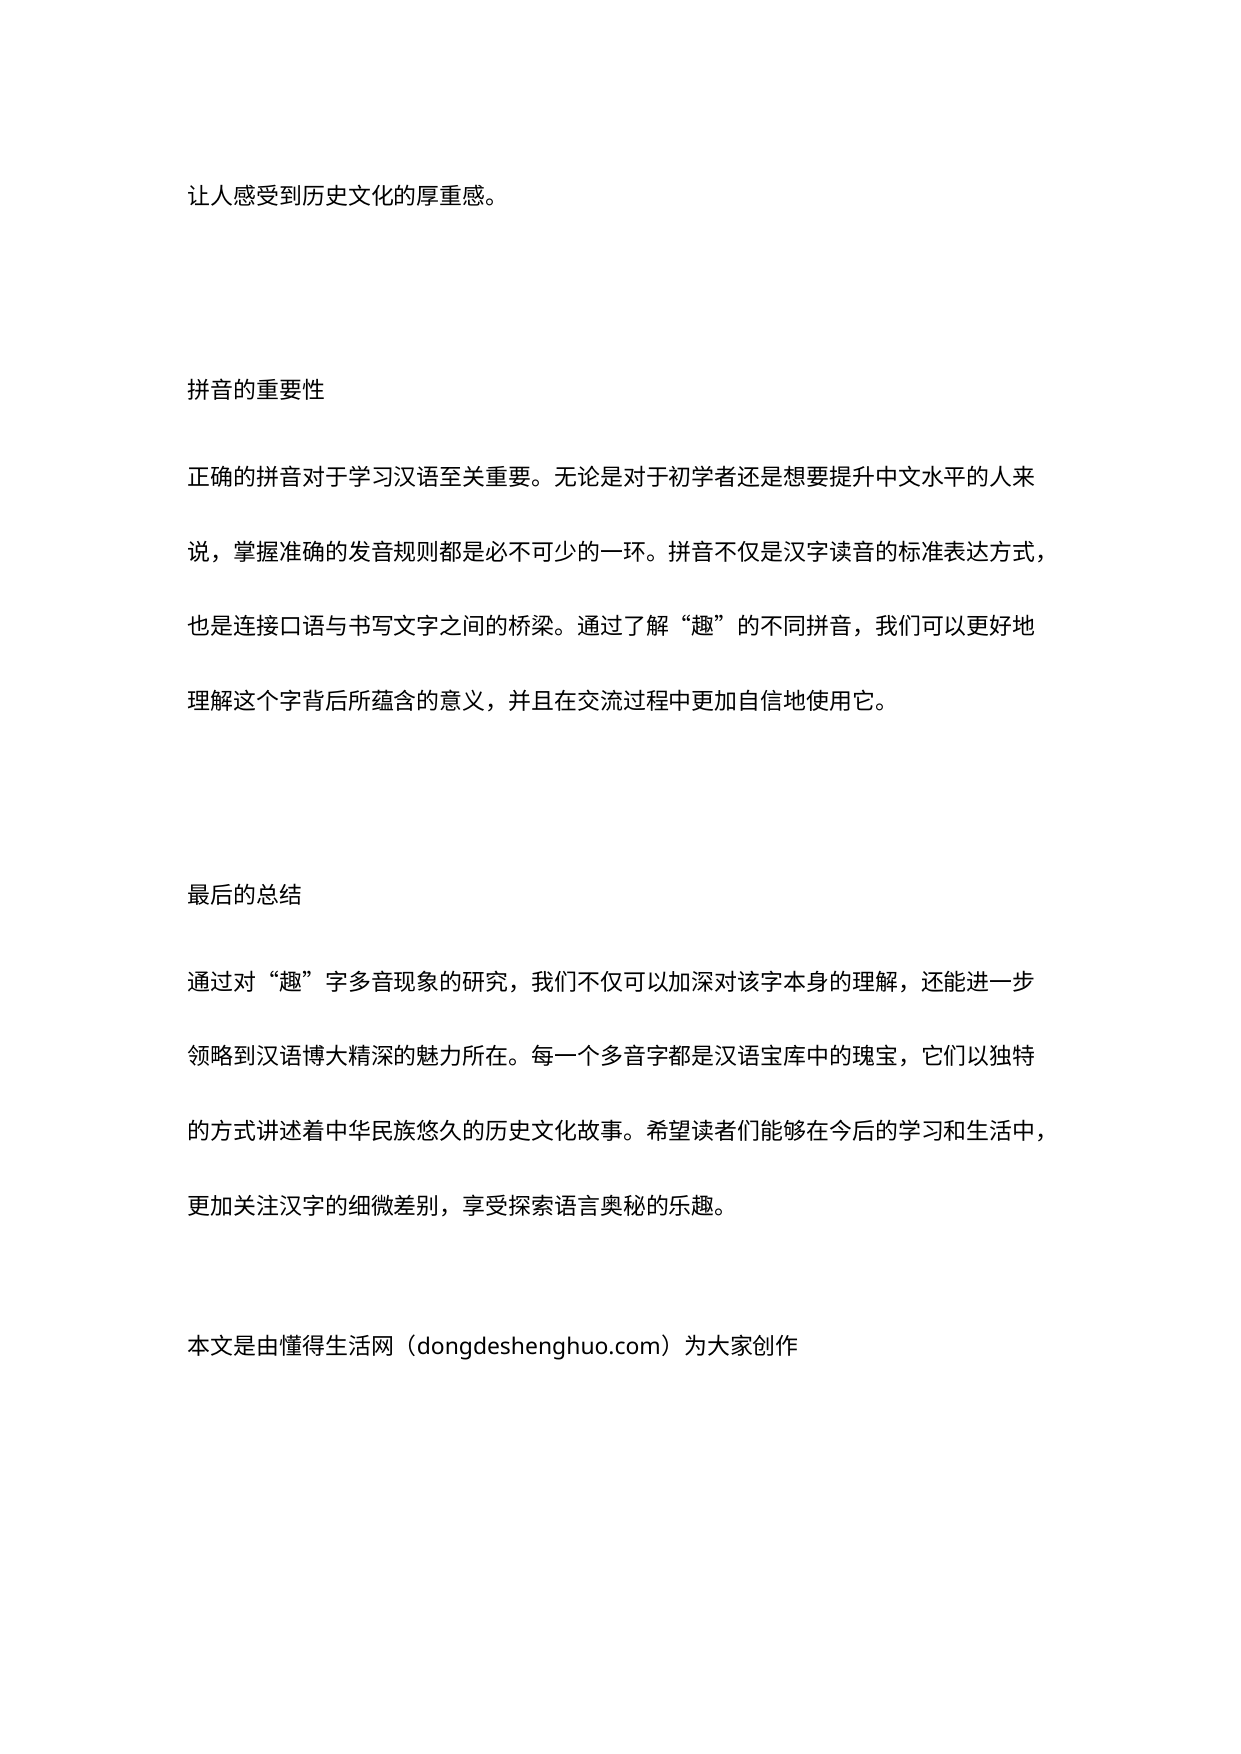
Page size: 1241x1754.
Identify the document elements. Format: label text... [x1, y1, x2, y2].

text 正确的拼音对于学习汉语至关重要。无论是对于初学者还是想要提升中文水平的人来说，掌握准确的发音规则都是必不可少的一环。拼音不仅是汉字读音的标准表达方式，也是连接口语与书写文字之间的桥梁。通过了解“趣”的不同拼音，我们可以更好地理解这个字背后所蕴含的意义，并且在交流过程中更加自信地使用它。 [187, 443, 1053, 732]
text 本文是由懂得生活网（dongdeshenghuo.com）为大家创作 [187, 1312, 1053, 1377]
text 拼音的重要性 [187, 356, 1053, 421]
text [187, 162, 1053, 227]
text 通过对“趣”字多音现象的研究，我们不仅可以加深对该字本身的理解，还能进一步领略到汉语博大精深的魅力所在。每一个多音字都是汉语宝库中的瑰宝，它们以独特的方式讲述着中华民族悠久的历史文化故事。希望读者们能够在今后的学习和生活中，更加关注汉字的细微差别，享受探索语言奥秘的乐趣。 [187, 948, 1053, 1237]
text 最后的总结 [187, 861, 1053, 926]
